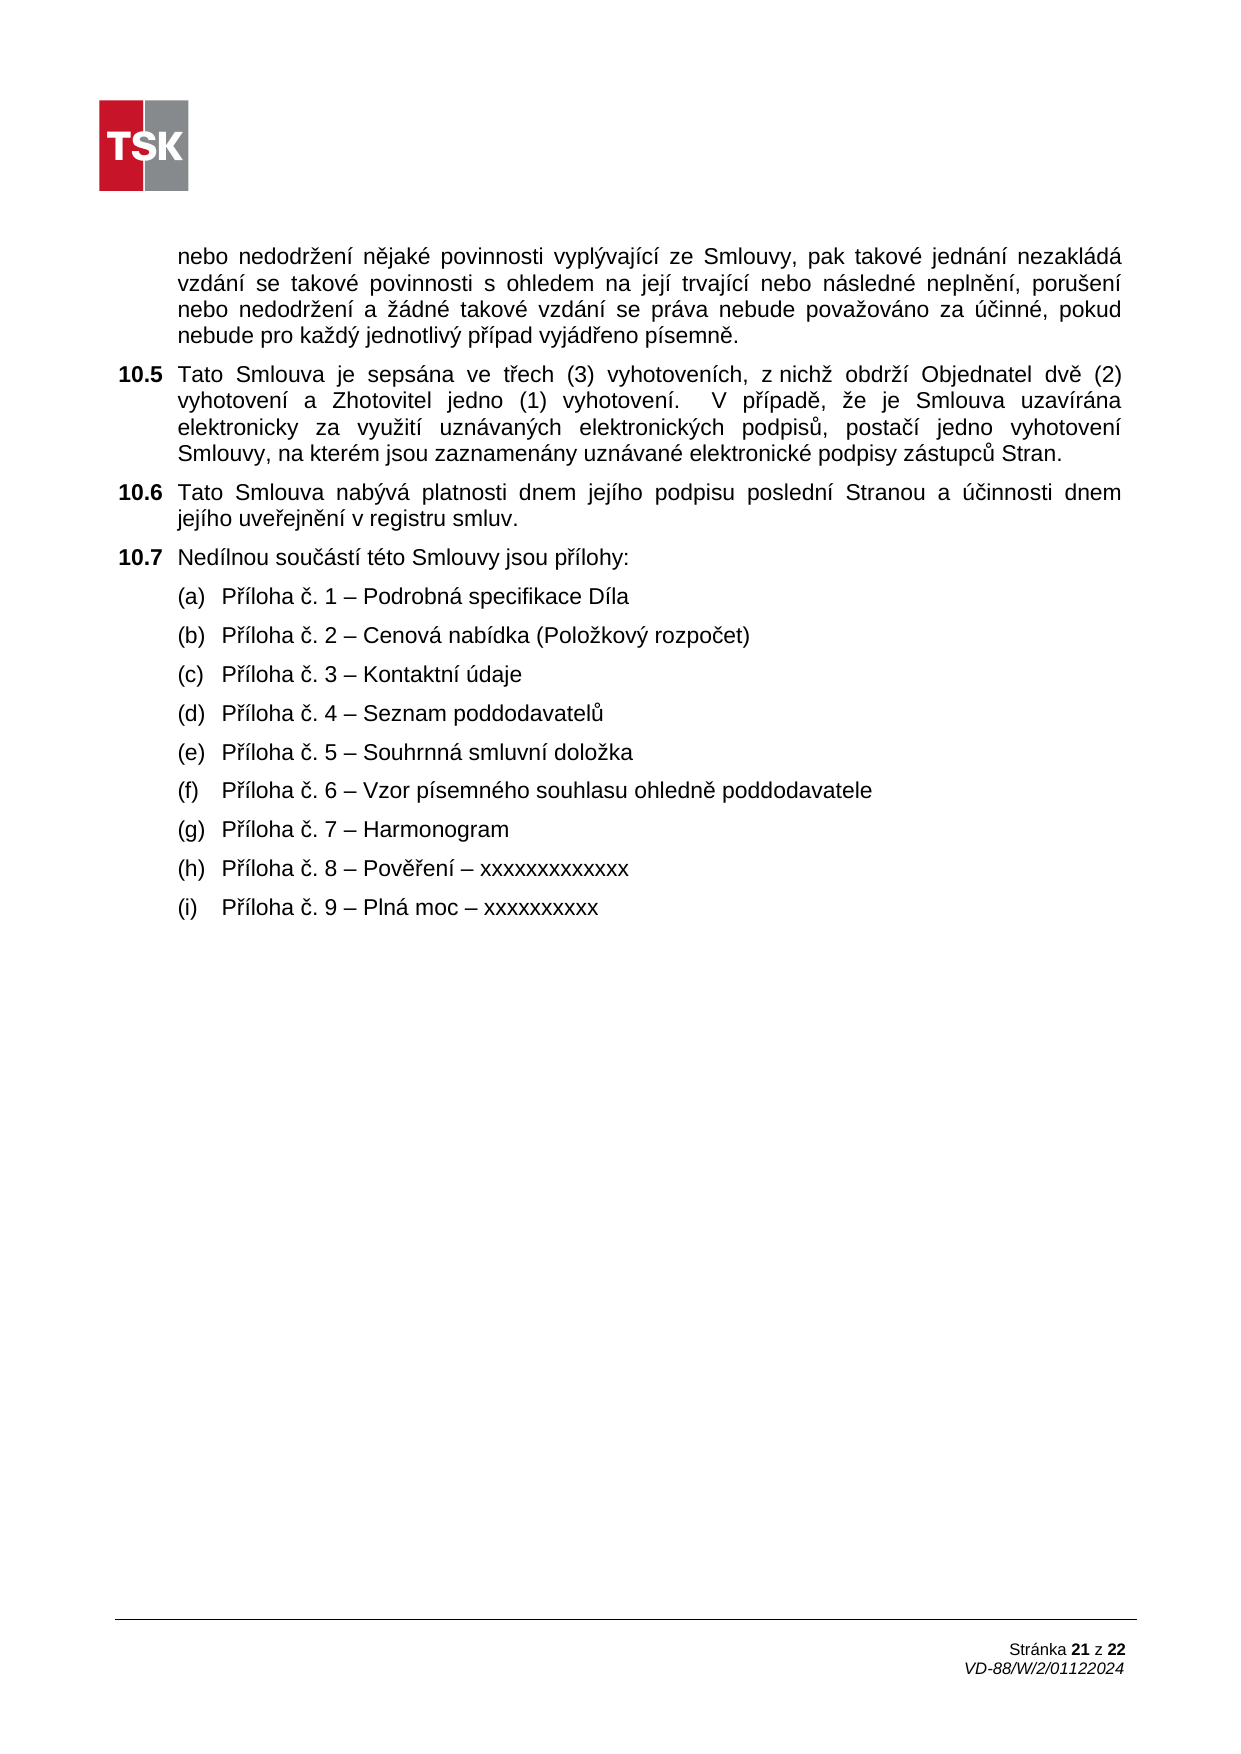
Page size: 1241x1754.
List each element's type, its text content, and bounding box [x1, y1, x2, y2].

text Příloha č. 3 – Kontaktní údaje [177, 661, 1122, 687]
list Příloha č. 6 – Vzor písemného souhlasu ohledně poddodavatele [177, 777, 1122, 804]
text Příloha č. 4 – Seznam poddodavatelů [177, 699, 1122, 726]
text Příloha č. 5 – Souhrnná smluvní doložka [177, 738, 1122, 765]
text Příloha č. 1 – Podrobná specifikace Díla [177, 583, 1122, 609]
picture [99, 100, 189, 191]
text Příloha č. 2 – Cenová nabídka (Položkový rozpočet) [177, 622, 1122, 648]
text Příloha č. 9 – Plná moc – xxxxxxxxxx [177, 894, 1122, 920]
text Tato Smlouva nabývá platnosti dnem jejího podpisu poslední Stranou a účinnosti dnem jejího uveřejnění v registru smluv. [118, 479, 1122, 532]
text Příloha č. 7 – Harmonogram [177, 816, 1122, 842]
text Nedílnou součástí této Smlouvy jsou přílohy: [118, 544, 1122, 571]
text Tato Smlouva je sepsána ve třech (3) vyhotoveních, z nichž obdrží Objednatel dvě (2) vyhotovení a Zhotovitel jedno (1) vyhotovení. V případě, že je Smlouva uzavírána elektronicky za využití uznávaných elektronických podpisů, postačí jedno vyhotovení Smlouvy, na kterém jsou zaznamenány uznávané elektronické podpisy zástupců Stran. [118, 361, 1122, 466]
text Příloha č. 8 – Pověření – xxxxxxxxxxxxx [177, 855, 1122, 881]
